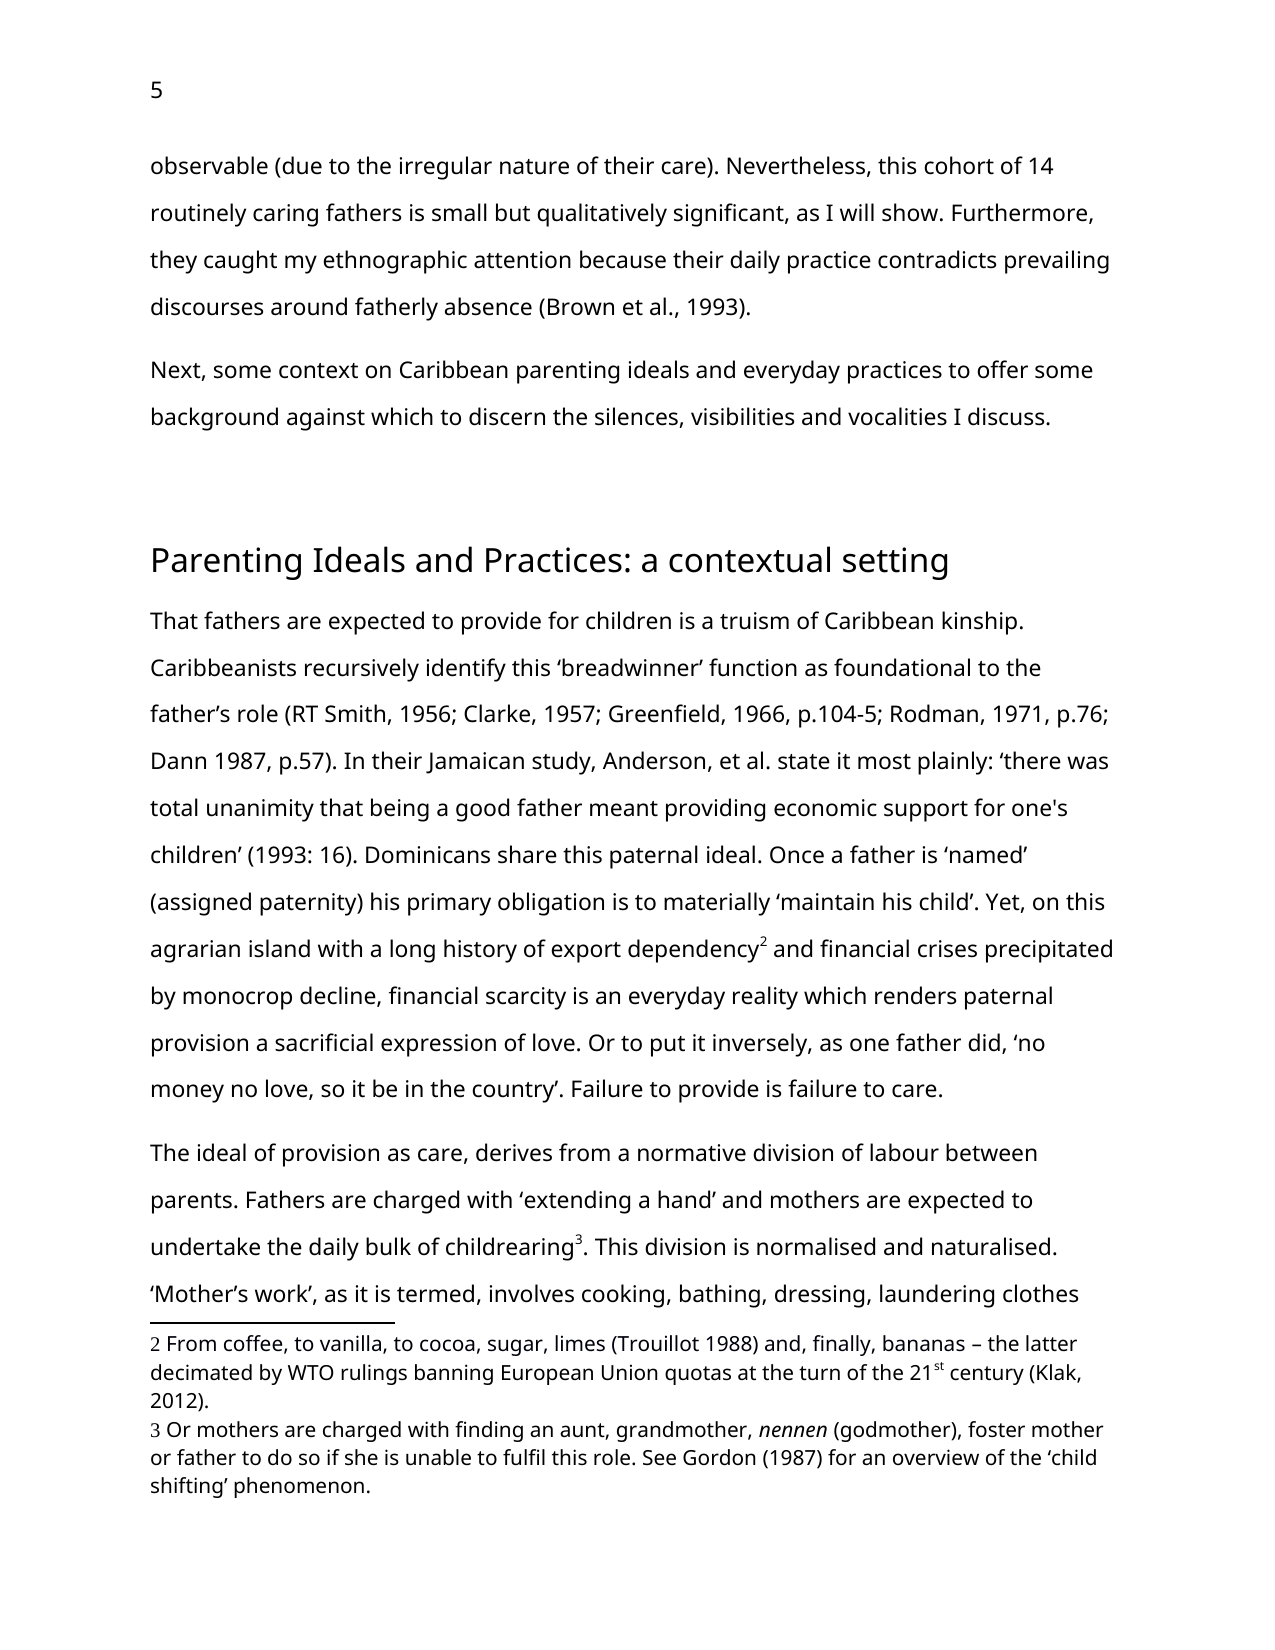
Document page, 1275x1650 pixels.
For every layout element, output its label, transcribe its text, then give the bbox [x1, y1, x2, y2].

subtitle Parenting Ideals and Practices: a contextual setting [150, 536, 1125, 582]
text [150, 1137, 1125, 1309]
text Next, some context on Caribbean parenting ideals and everyday practices to offer some background against which to discern the silences, visibilities and vocalities I discuss. [150, 354, 1125, 432]
text That fathers are expected to provide for children is a truism of Caribbean kinship. Caribbeanists recursively identify this ‘breadwinner’ function as foundational to the father’s role (RT Smith, 1956; Clarke, 1957; Greenfield, 1966, p.104-5; Rodman, 1971, p.76; Dann 1987, p.57). In their Jamaican study, Anderson, et al. state it most plainly: ‘there was total unanimity that being a good father meant providing economic support for one's children’ (1993: 16). Dominicans share this paternal ideal. Once a father is ‘named’ (assigned paternity) his primary obligation is to materially ‘maintain his child’. Yet, on this agrarian island with a long history of export dependency and financial crises precipitated by monocrop decline, financial scarcity is an everyday reality which renders paternal provision a sacrificial expression of love. Or to put it inversely, as one father did, ‘no money no love, so it be in the country’. Failure to provide is failure to care. [150, 604, 1125, 1104]
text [150, 150, 1125, 322]
